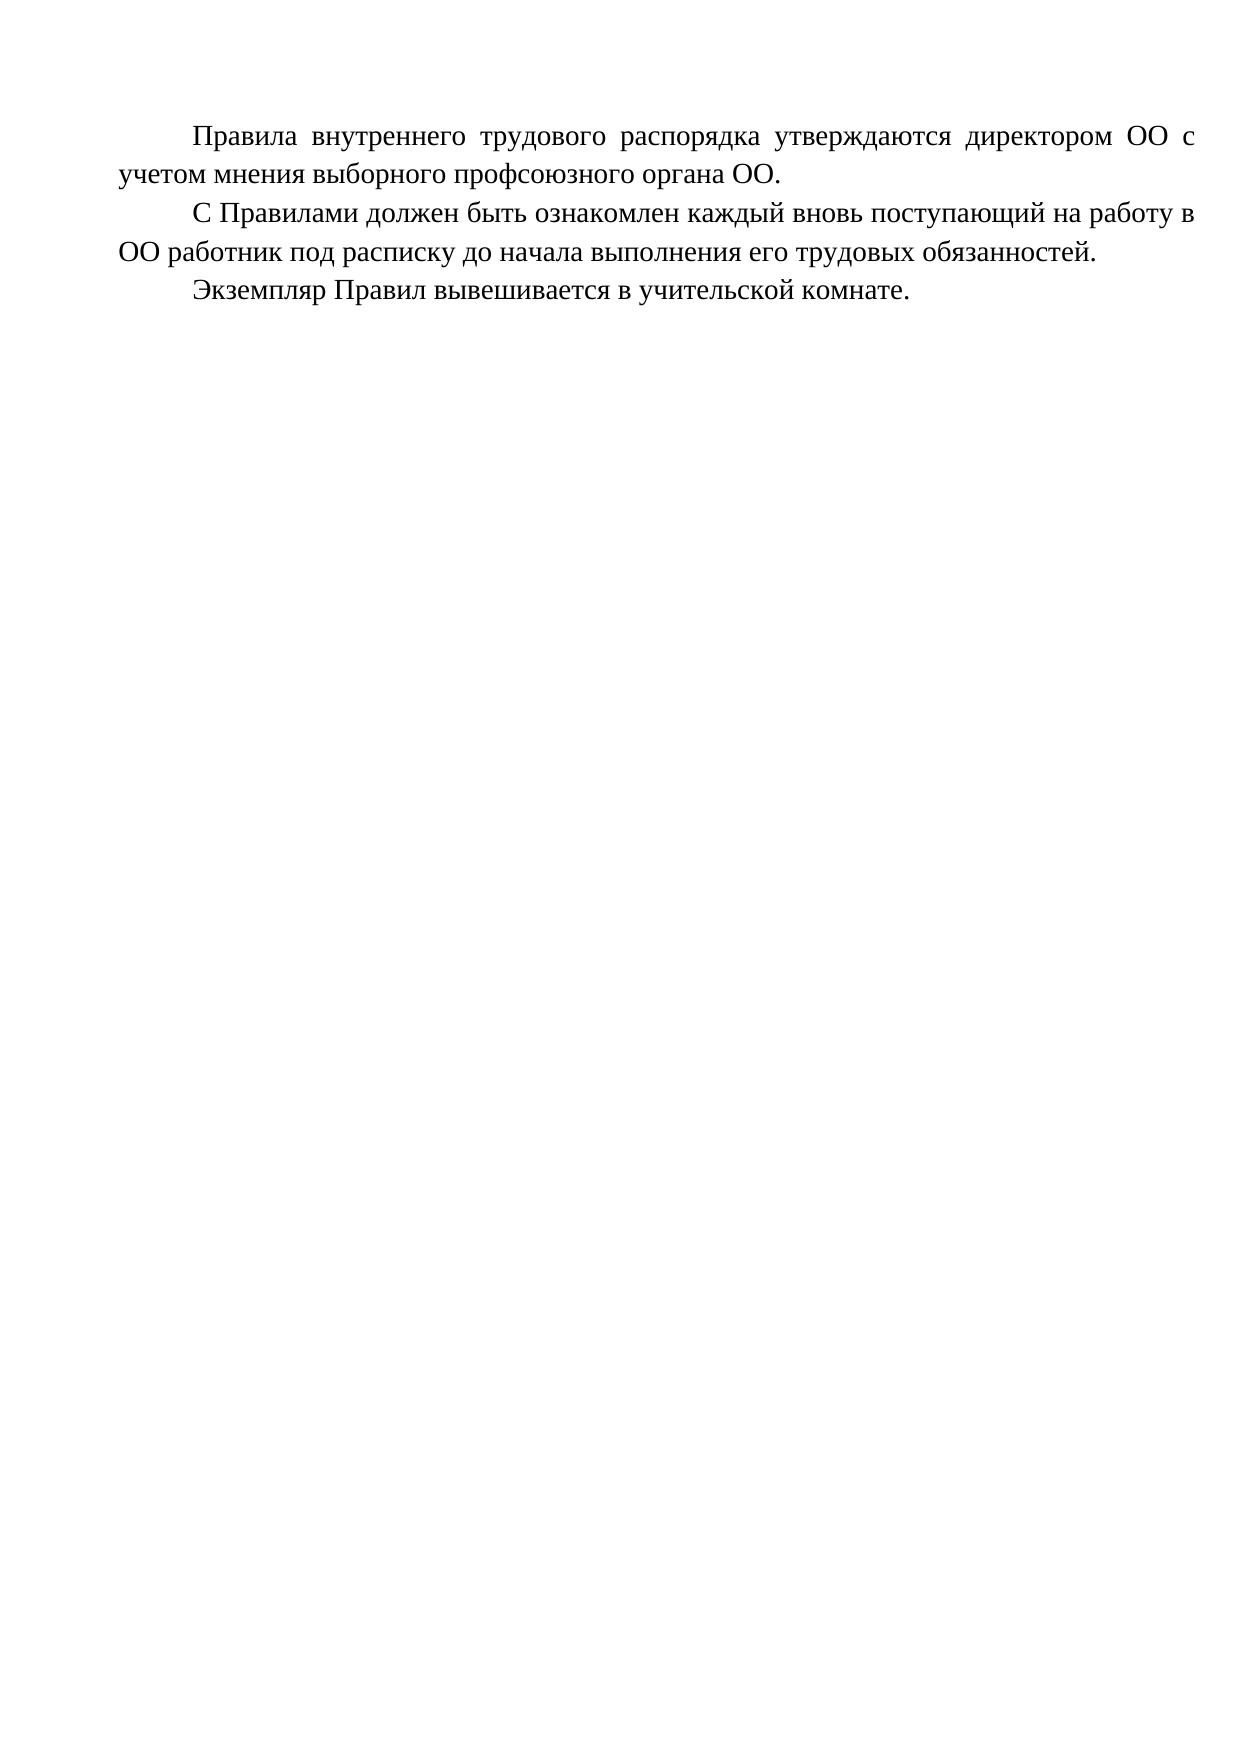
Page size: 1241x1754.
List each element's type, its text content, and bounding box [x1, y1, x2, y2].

text Экземпляр Правил вывешивается в учительской комнате. [118, 272, 1196, 306]
text С Правилами должен быть ознакомлен каждый вновь поступающий на работу в ОО работник под расписку до начала выполнения его трудовых обязанностей. [118, 195, 1196, 267]
text Правила внутреннего трудового распорядка утверждаются директором ОО с учетом мнения выборного профсоюзного органа ОО. [118, 118, 1196, 190]
